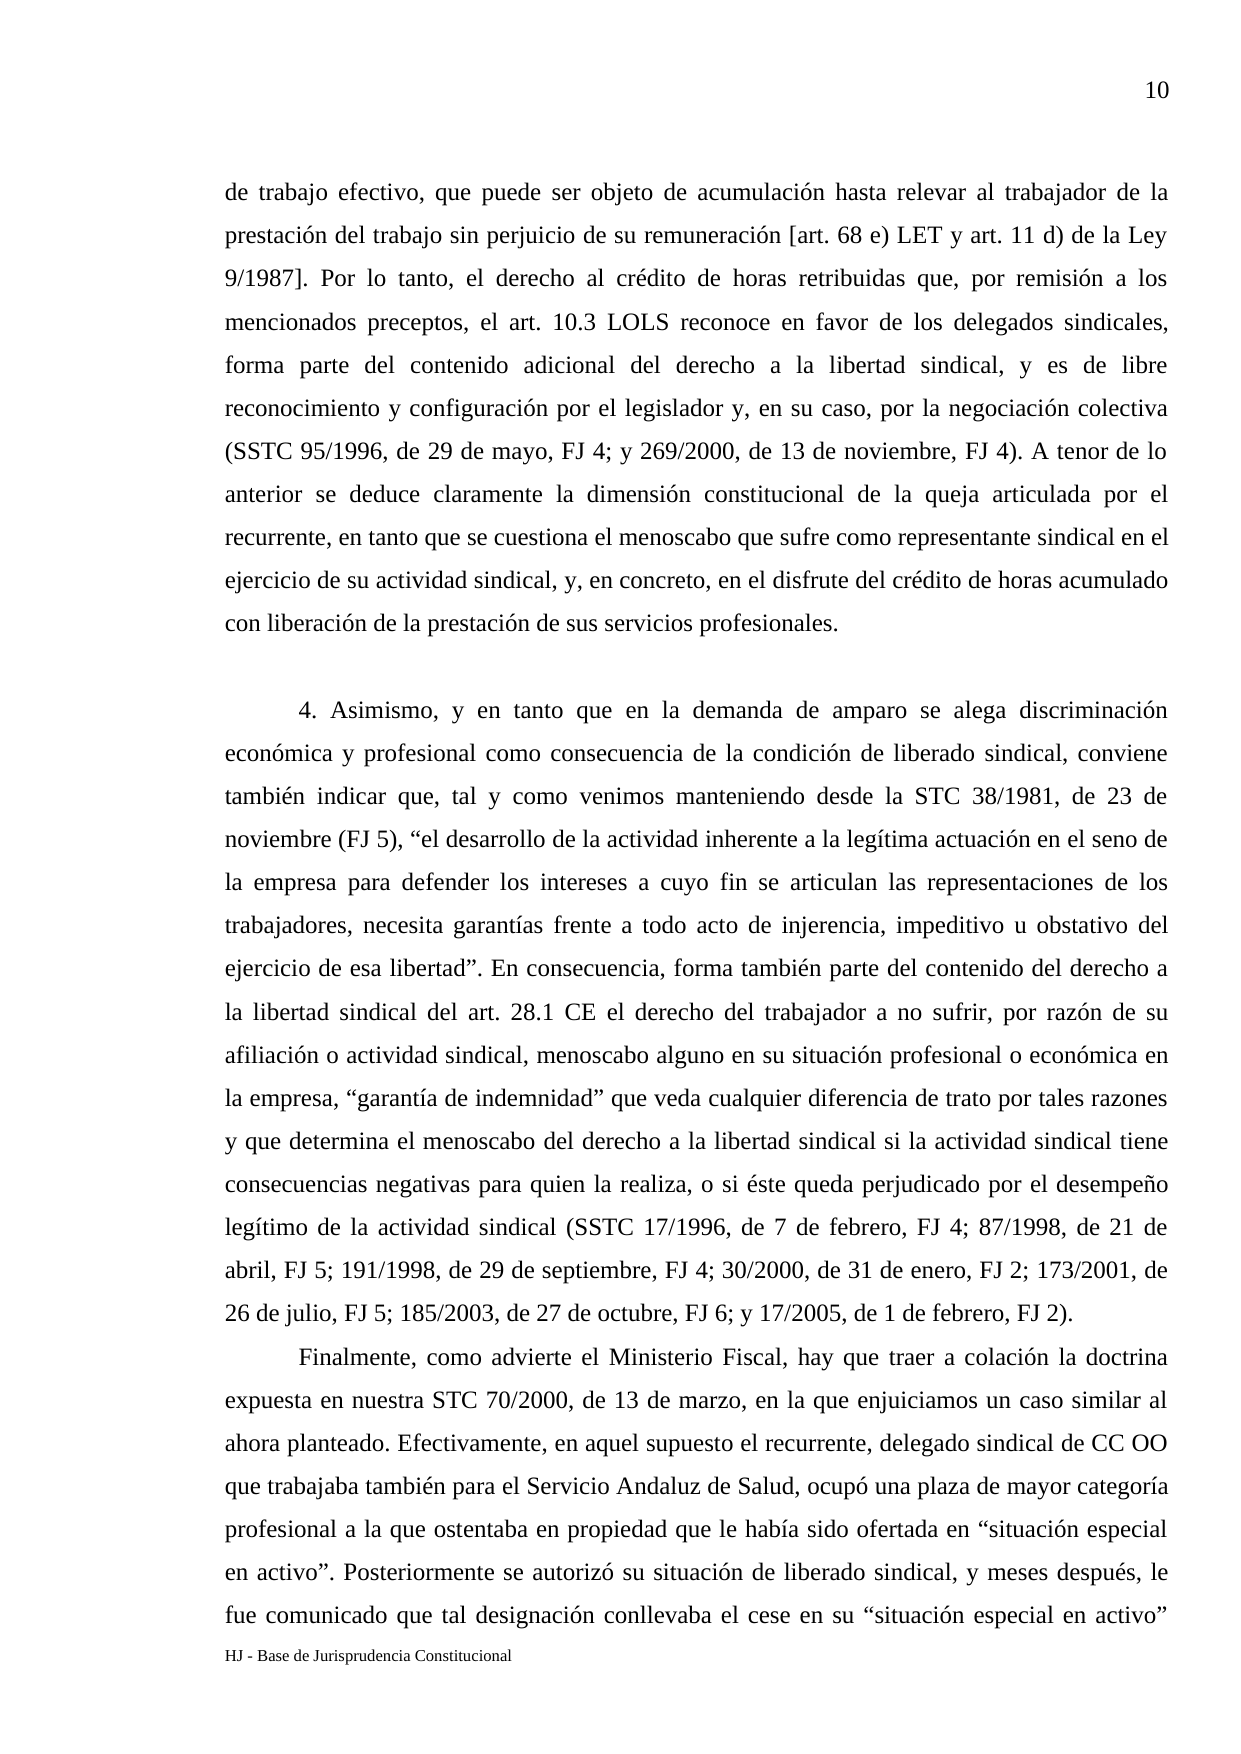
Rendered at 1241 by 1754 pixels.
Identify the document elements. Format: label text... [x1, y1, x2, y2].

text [224, 1342, 1169, 1629]
text 4. Asimismo, y en tanto que en la demanda de amparo se alega discriminación económica y profesional como consecuencia de la condición de liberado sindical, conviene también indicar que, tal y como venimos manteniendo desde la STC 38/1981, de 23 de noviembre (FJ 5), “el desarrollo de la actividad inherente a la legítima actuación en el seno de la empresa para defender los intereses a cuyo fin se articulan las representaciones de los trabajadores, necesita garantías frente a todo acto de injerencia, impeditivo u obstativo del ejercicio de esa libertad”. En consecuencia, forma también parte del contenido del derecho a la libertad sindical del art. 28.1 CE el derecho del trabajador a no sufrir, por razón de su afiliación o actividad sindical, menoscabo alguno en su situación profesional o económica en la empresa, “garantía de indemnidad” que veda cualquier diferencia de trato por tales razones y que determina el menoscabo del derecho a la libertad sindical si la actividad sindical tiene consecuencias negativas para quien la realiza, o si éste queda perjudicado por el desempeño legítimo de la actividad sindical (SSTC 17/1996, de 7 de febrero, FJ 4; 87/1998, de 21 de abril, FJ 5; 191/1998, de 29 de septiembre, FJ 4; 30/2000, de 31 de enero, FJ 2; 173/2001, de 26 de julio, FJ 5; 185/2003, de 27 de octubre, FJ 6; y 17/2005, de 1 de febrero, FJ 2). [224, 695, 1169, 1327]
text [224, 177, 1169, 637]
